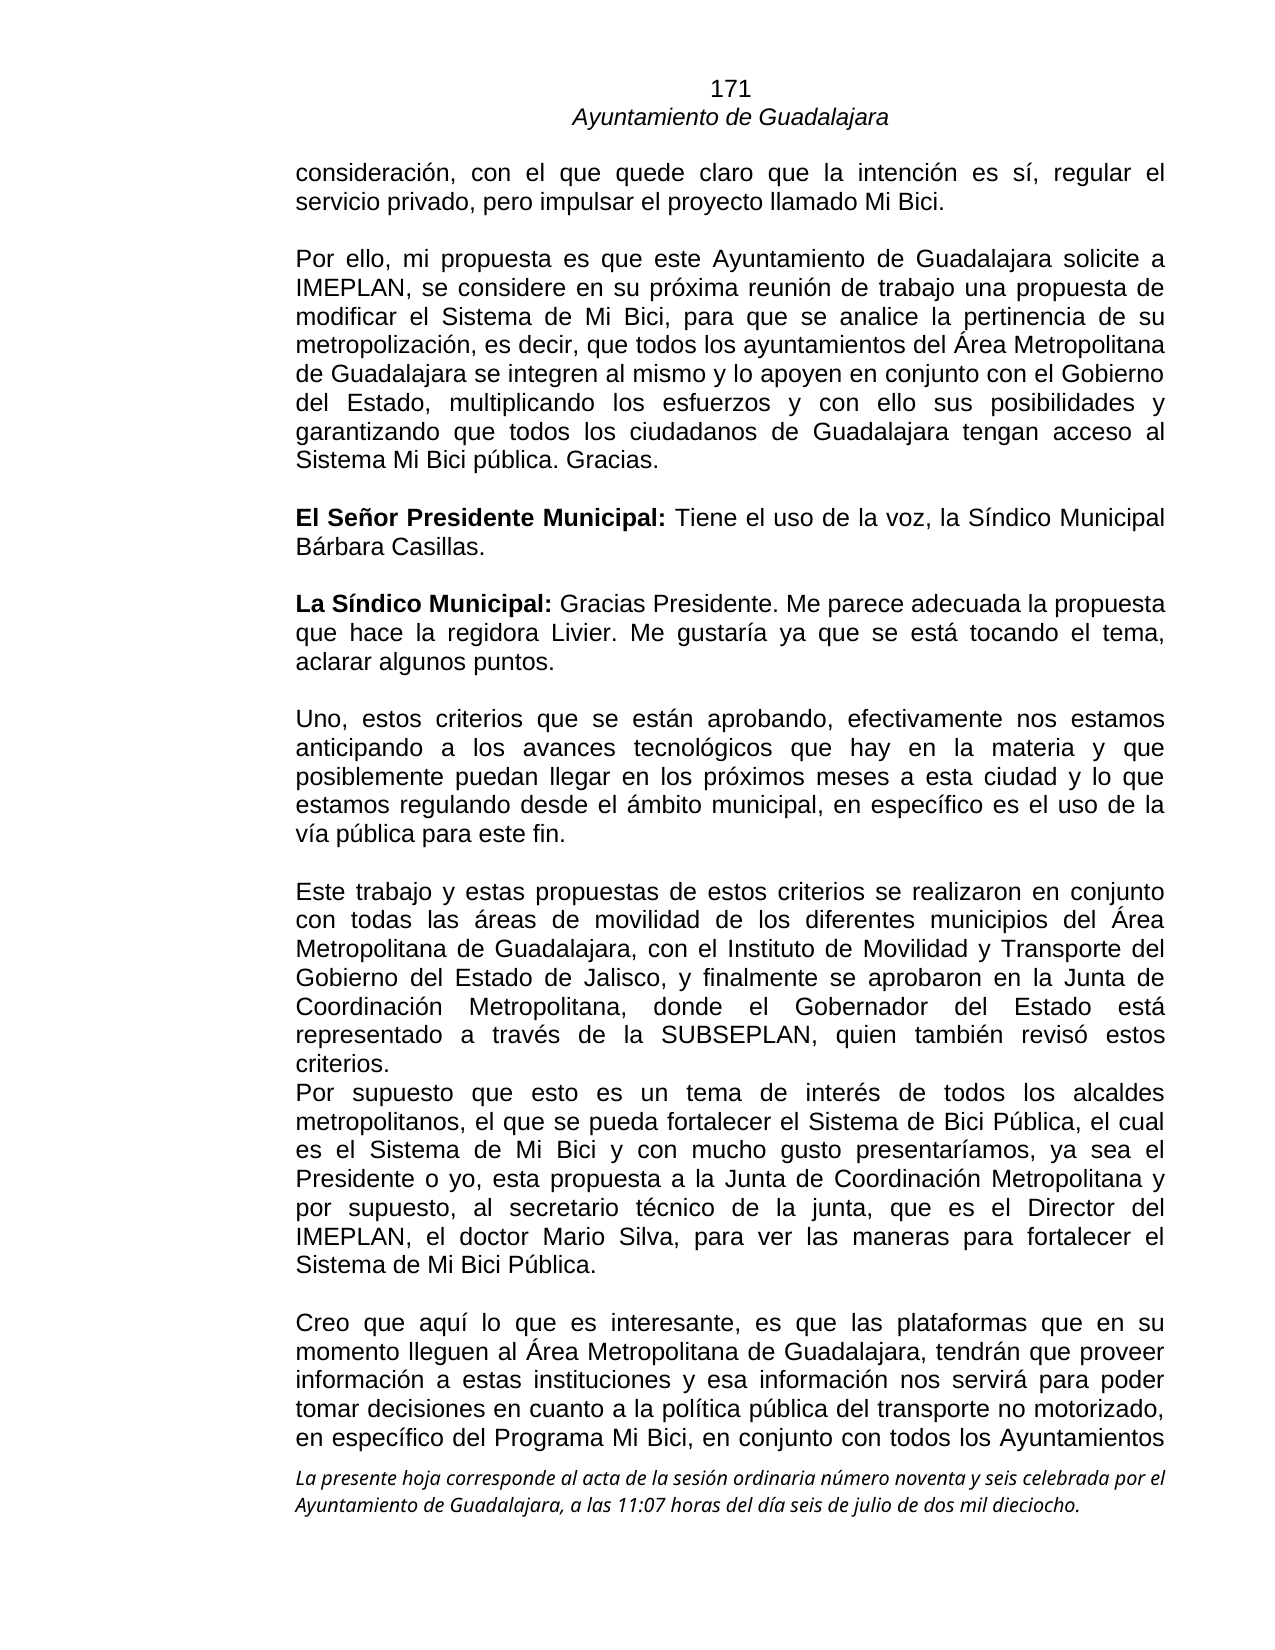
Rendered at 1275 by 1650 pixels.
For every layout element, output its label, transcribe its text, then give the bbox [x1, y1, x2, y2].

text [295, 158, 1166, 215]
text Por ello, mi propuesta es que este Ayuntamiento de Guadalajara solicite a IMEPLAN, se considere en su próxima reunión de trabajo una propuesta de modificar el Sistema de Mi Bici, para que se analice la pertinencia de su metropolización, es decir, que todos los ayuntamientos del Área Metropolitana de Guadalajara se integren al mismo y lo apoyen en conjunto con el Gobierno del Estado, multiplicando los esfuerzos y con ello sus posibilidades y garantizando que todos los ciudadanos de Guadalajara tengan acceso al Sistema Mi Bici pública. Gracias. [295, 244, 1166, 474]
text El Señor Presidente Municipal: Tiene el uso de la voz, la Síndico Municipal Bárbara Casillas. [295, 503, 1166, 560]
text Este trabajo y estas propuestas de estos criterios se realizaron en conjunto con todas las áreas de movilidad de los diferentes municipios del Área Metropolitana de Guadalajara, con el Instituto de Movilidad y Transporte del Gobierno del Estado de Jalisco, y finalmente se aprobaron en la Junta de Coordinación Metropolitana, donde el Gobernador del Estado está representado a través de la SUBSEPLAN, quien también revisó estos criterios. [295, 877, 1166, 1078]
text La Síndico Municipal: Gracias Presidente. Me parece adecuada la propuesta que hace la regidora Livier. Me gustaría ya que se está tocando el tema, aclarar algunos puntos. [295, 589, 1166, 675]
text Uno, estos criterios que se están aprobando, efectivamente nos estamos anticipando a los avances tecnológicos que hay en la materia y que posiblemente puedan llegar en los próximos meses a esta ciudad y lo que estamos regulando desde el ámbito municipal, en específico es el uso de la vía pública para este fin. [295, 704, 1166, 848]
text Por supuesto que esto es un tema de interés de todos los alcaldes metropolitanos, el que se pueda fortalecer el Sistema de Bici Pública, el cual es el Sistema de Mi Bici y con mucho gusto presentaríamos, ya sea el Presidente o yo, esta propuesta a la Junta de Coordinación Metropolitana y por supuesto, al secretario técnico de la junta, que es el Director del IMEPLAN, el doctor Mario Silva, para ver las maneras para fortalecer el Sistema de Mi Bici Pública. [295, 1078, 1166, 1279]
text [295, 1308, 1166, 1452]
